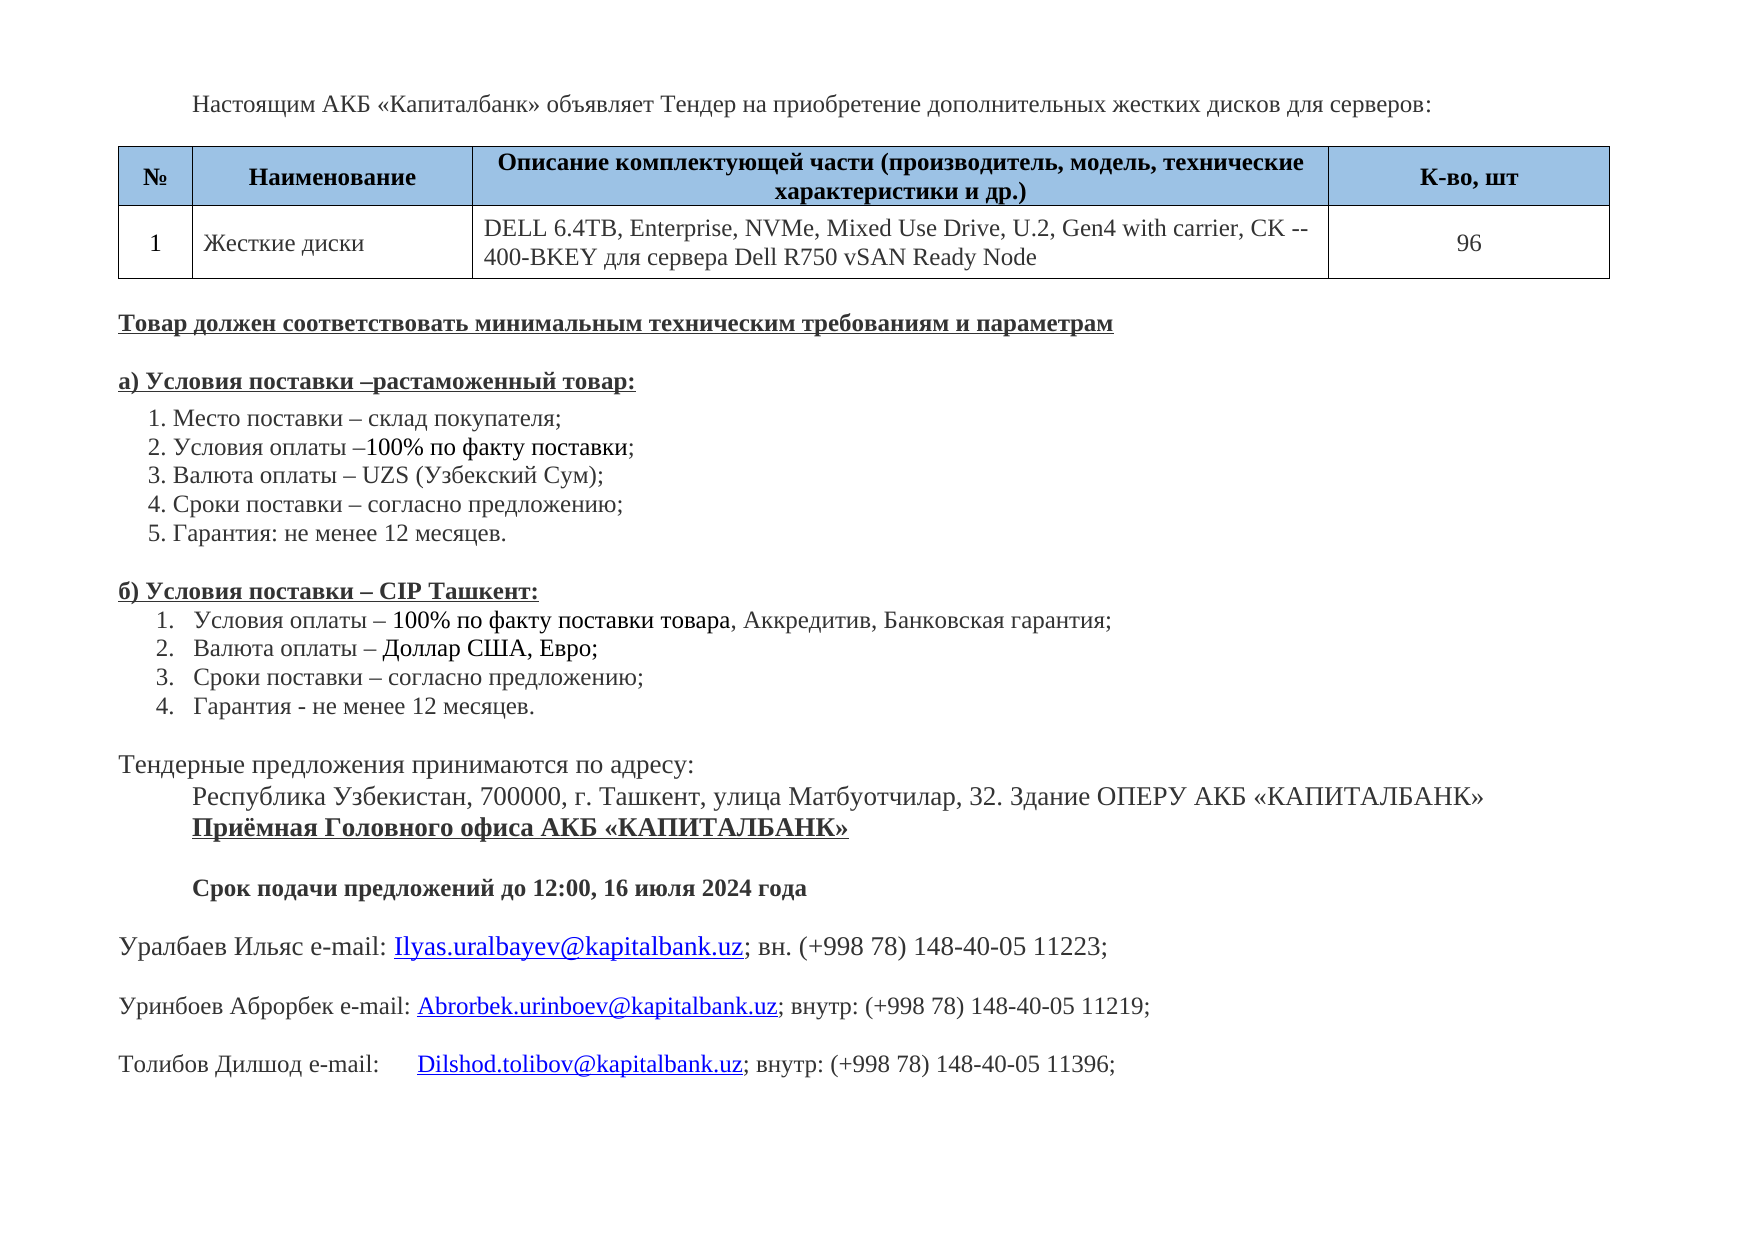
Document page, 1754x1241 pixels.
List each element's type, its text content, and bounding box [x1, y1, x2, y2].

text Тендерные предложения принимаются по адресу: [118, 748, 1636, 779]
text Толибов Дилшод e-mail: Dilshod.tolibov@kapitalbank.uz; внутр: (+998 78) 148-40-05 11396; [118, 1049, 1636, 1077]
text Срок подачи предложений до 12:00, 16 июля 2024 года [118, 873, 1636, 902]
text Настоящим АКБ «Капиталбанк» объявляет Тендер на приобретение дополнительных жестких дисков для серверов: [118, 89, 1636, 117]
text a) Условия поставки –растаможенный товар: [118, 366, 1636, 395]
table_cell DELL 6.4TB, Enterprise, NVMe, Mixed Use Drive, U.2, Gen4 with carrier, CK -- 400-BKEY для сервера Dell R750 vSAN Ready Node [473, 206, 1328, 278]
table_header К-во, шт [1329, 147, 1609, 205]
table_cell 1 [119, 206, 192, 278]
list Гарантия - не менее 12 месяцев. [156, 691, 1636, 720]
list Условия оплаты – 100% по факту поставки товара, Аккредитив, Банковская гарантия; [156, 605, 1636, 633]
text Республика Узбекистан, 700000, г. Ташкент, улица Матбуотчилар, 32. Здание ОПЕРУ АКБ «КАПИТАЛБАНК» [118, 779, 1636, 811]
text 1. Место поставки – склад покупателя; 2. Условия оплаты –100% по факту поставки; 3. Валюта оплаты – UZS (Узбекский Сум); 4. Сроки поставки – согласно предложению; 5. Гарантия: не менее 12 месяцев. [148, 403, 1636, 547]
table_header Описание комплектующей части (производитель, модель, технические характеристики и др.) [473, 147, 1328, 205]
list Сроки поставки – согласно предложению; [156, 662, 1636, 691]
table_cell 96 [1329, 206, 1609, 278]
table_header Наименование [193, 147, 472, 205]
table_header № [119, 147, 192, 205]
text Приёмная Головного офиса АКБ «КАПИТАЛБАНК» [118, 811, 1636, 842]
list Валюта оплаты – Доллар США, Евро; [156, 633, 1636, 662]
text Товар должен соответствовать минимальным техническим требованиям и параметрам [118, 308, 1636, 337]
text Уралбаев Ильяс e-mail: Ilyas.uralbayev@kapitalbank.uz; вн. (+998 78) 148-40-05 11223; [118, 931, 1636, 962]
text б) Условия поставки – CIP Ташкент: [118, 576, 1636, 605]
table_cell Жесткие диски [193, 206, 472, 278]
text Уринбоев Аброрбек e-mail: Abrorbek.urinboev@kapitalbank.uz; внутр: (+998 78) 148-40-05 11219; [118, 991, 1636, 1019]
